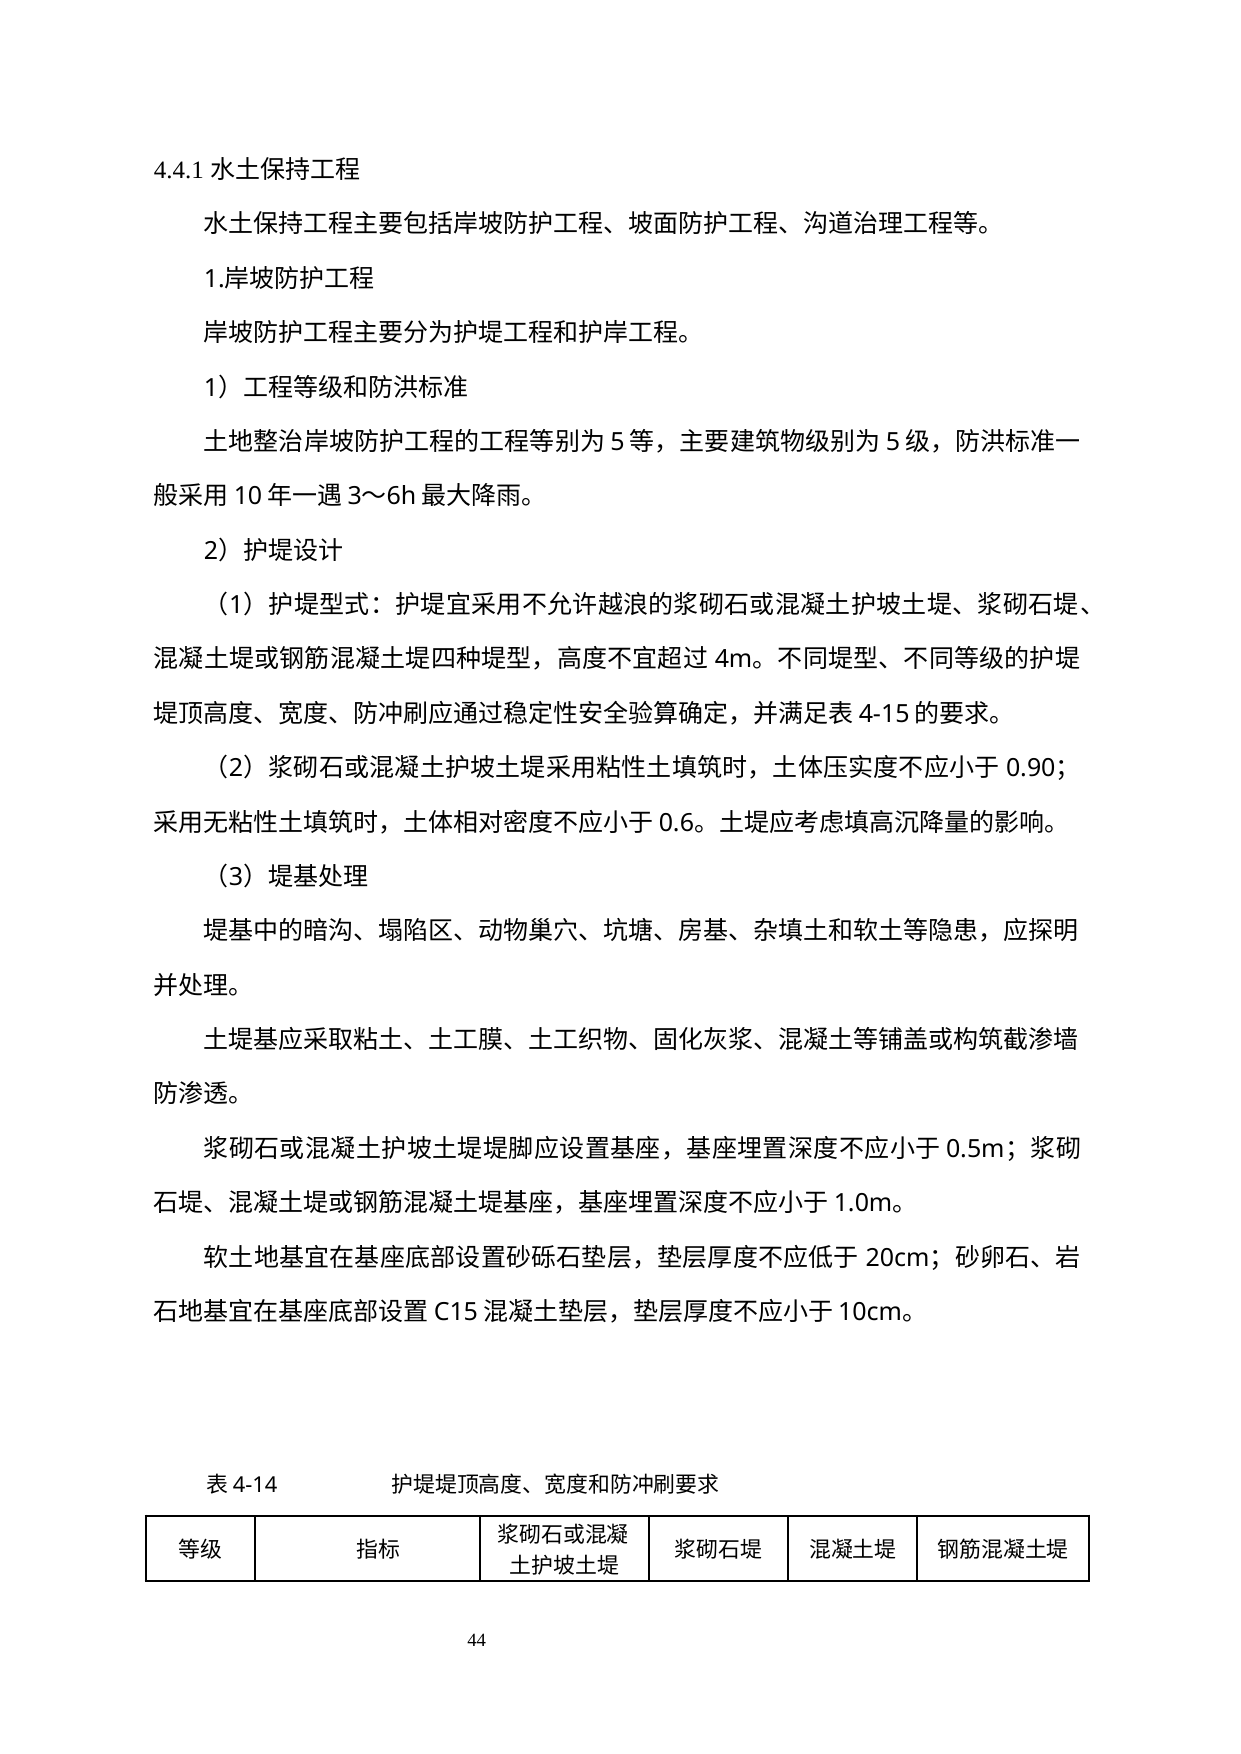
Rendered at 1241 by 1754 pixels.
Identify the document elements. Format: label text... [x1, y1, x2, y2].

text （3）堤基处理 [153, 856, 1081, 893]
table_header 浆砌石堤 [650, 1517, 787, 1580]
text 水土保持工程主要包括岸坡防护工程、坡面防护工程、沟道治理工程等。 [153, 204, 1081, 240]
text 2）护堤设计 [153, 530, 1081, 566]
table_header 指标 [256, 1517, 479, 1580]
text （2）浆砌石或混凝土护坡土堤采用粘性土填筑时，土体压实度不应小于0.90；采用无粘性土填筑时，土体相对密度不应小于0.6。土堤应考虑填高沉降量的影响。 [153, 748, 1081, 838]
table_header 钢筋混凝土堤 [918, 1517, 1088, 1580]
text 1）工程等级和防洪标准 [153, 367, 1081, 403]
text （1）护堤型式：护堤宜采用不允许越浪的浆砌石或混凝土护坡土堤、浆砌石堤、混凝土堤或钢筋混凝土堤四种堤型，高度不宜超过4m。不同堤型、不同等级的护堤堤顶高度、宽度、防冲刷应通过稳定性安全验算确定，并满足表4-15的要求。 [153, 584, 1081, 729]
table_header 等级 [147, 1517, 254, 1580]
text 土地整治岸坡防护工程的工程等别为5等，主要建筑物级别为5级，防洪标准一般采用10年一遇3～6h最大降雨。 [153, 421, 1081, 512]
text 浆砌石或混凝土护坡土堤堤脚应设置基座，基座埋置深度不应小于0.5m；浆砌石堤、混凝土堤或钢筋混凝土堤基座，基座埋置深度不应小于1.0m。 [153, 1128, 1081, 1219]
text 4.4.1 水土保持工程 [153, 149, 1081, 186]
text 堤基中的暗沟、塌陷区、动物巢穴、坑塘、房基、杂填土和软土等隐患，应探明并处理。 [153, 911, 1081, 1001]
text 1.岸坡防护工程 [153, 258, 1081, 294]
table_header 浆砌石或混凝土护坡土堤 [481, 1517, 648, 1580]
text 表4-14 护堤堤顶高度、宽度和防冲刷要求 [153, 1467, 1081, 1499]
table_header 混凝土堤 [789, 1517, 916, 1580]
text 土堤基应采取粘土、土工膜、土工织物、固化灰浆、混凝土等铺盖或构筑截渗墙防渗透。 [153, 1019, 1081, 1110]
text 软土地基宜在基座底部设置砂砾石垫层，垫层厚度不应低于20cm；砂卵石、岩石地基宜在基座底部设置C15混凝土垫层，垫层厚度不应小于10cm。 [153, 1237, 1081, 1328]
text 岸坡防护工程主要分为护堤工程和护岸工程。 [153, 313, 1081, 349]
